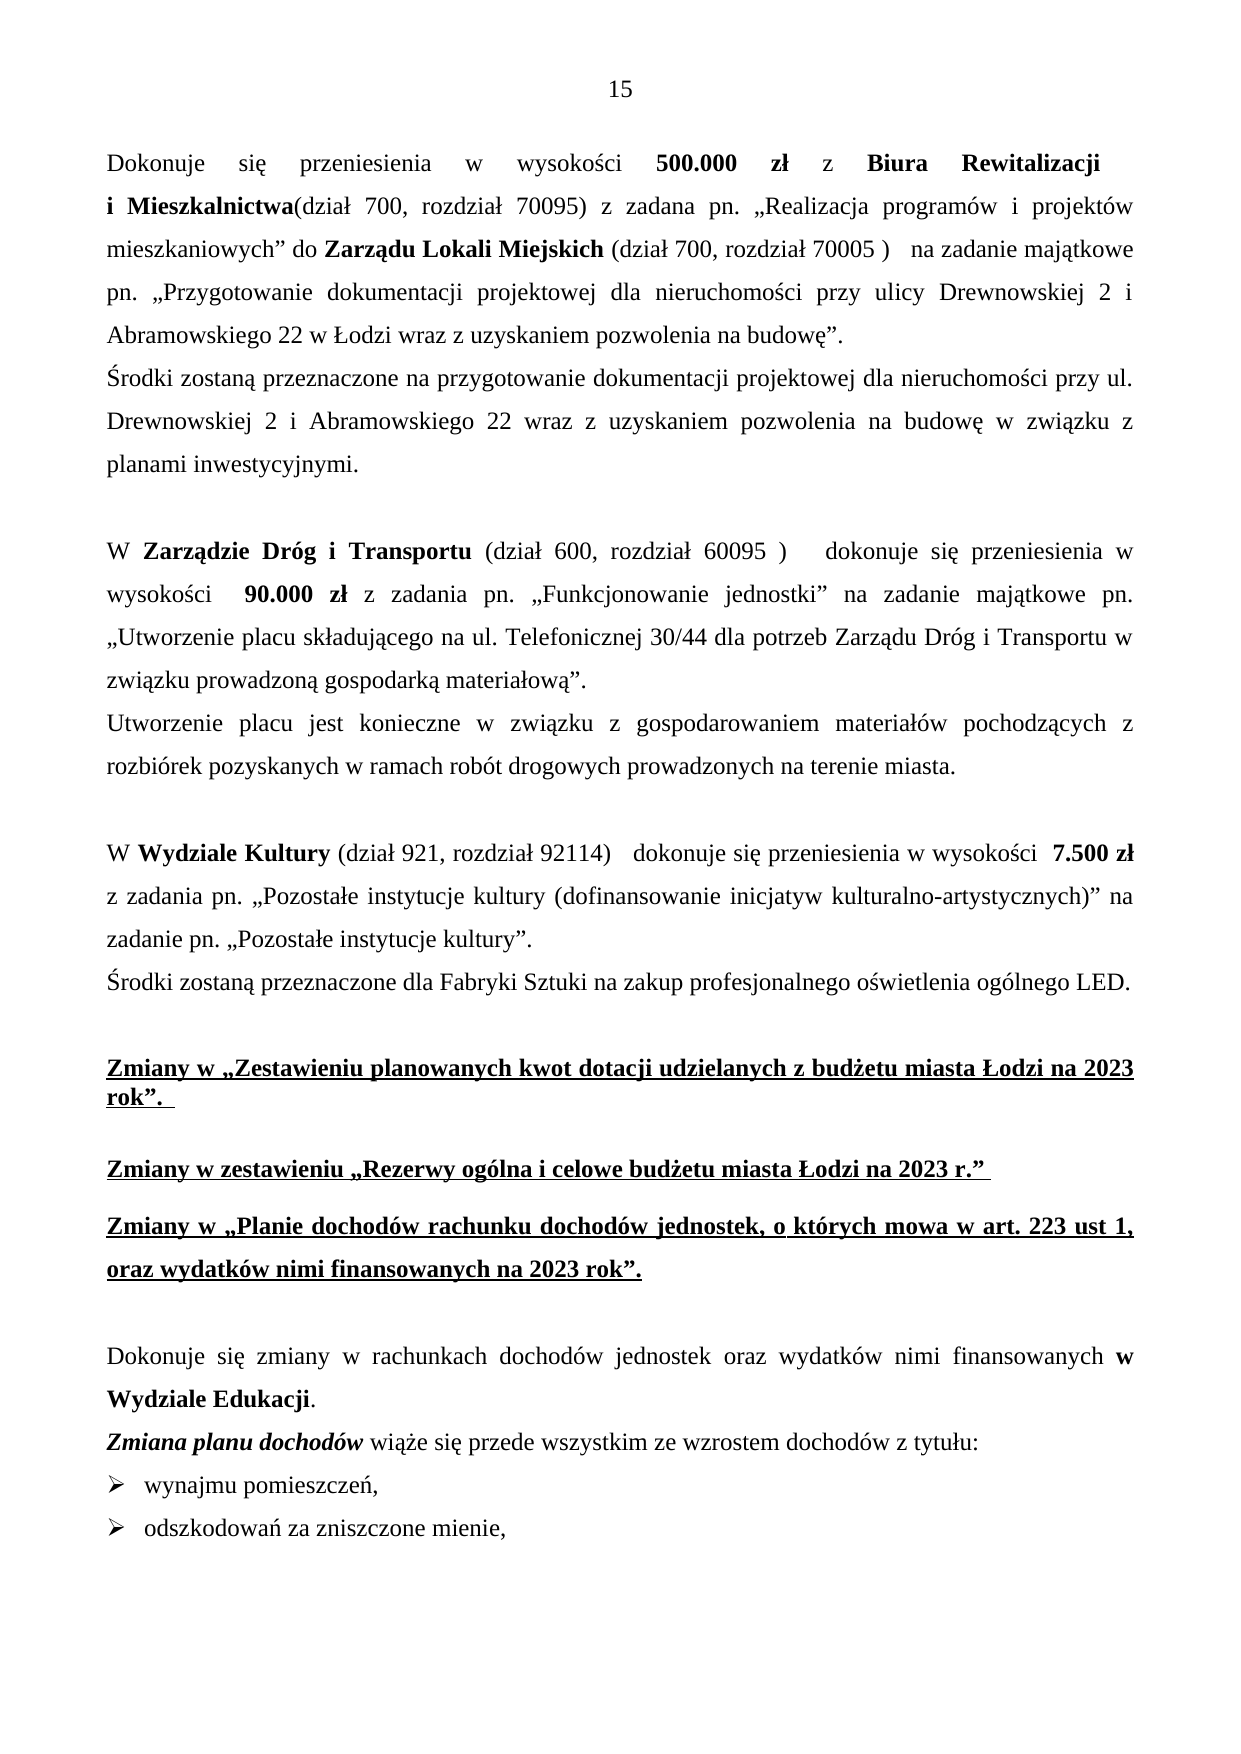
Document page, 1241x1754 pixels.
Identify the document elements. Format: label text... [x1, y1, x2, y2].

text Dokonuje się zmiany w rachunkach dochodów jednostek oraz wydatków nimi finansowanych w Wydziale Edukacji. [106, 1341, 1134, 1413]
text W Zarządzie Dróg i Transportu (dział 600, rozdział 60095 ) dokonuje się przeniesienia w wysokości 90.000 zł z zadania pn. „Funkcjonowanie jednostki” na zadanie majątkowe pn. „Utworzenie placu składującego na ul. Telefonicznej 30/44 dla potrzeb Zarządu Dróg i Transportu w związku prowadzoną gospodarką materiałową”. [106, 536, 1134, 694]
list wynajmu pomieszczeń, [106, 1470, 1134, 1499]
text Zmiany w „Planie dochodów rachunku dochodów jednostek, o których mowa w art. 223 ust 1, oraz wydatków nimi finansowanych na 2023 rok”. [106, 1211, 1134, 1236]
text Środki zostaną przeznaczone na przygotowanie dokumentacji projektowej dla nieruchomości przy ul. Drewnowskiej 2 i Abramowskiego 22 wraz z uzyskaniem pozwolenia na budowę w związku z planami inwestycyjnymi. [106, 363, 1134, 478]
text Dokonuje się przeniesienia w wysokości 500.000 zł z Biura Rewitalizacji i Mieszkalnictwa(dział 700, rozdział 70095) z zadana pn. „Realizacja programów i projektów mieszkaniowych” do Zarządu Lokali Miejskich (dział 700, rozdział 70005 ) na zadanie majątkowe pn. „Przygotowanie dokumentacji projektowej dla nieruchomości przy ulicy Drewnowskiej 2 i Abramowskiego 22 w Łodzi wraz z uzyskaniem pozwolenia na budowę”. [106, 148, 1134, 349]
text Utworzenie placu jest konieczne w związku z gospodarowaniem materiałów pochodzących z rozbiórek pozyskanych w ramach robót drogowych prowadzonych na terenie miasta. [106, 708, 1134, 780]
text Zmiany w „Planie dochodów rachunku dochodów jednostek, o których mowa w art. 223 ust 1, oraz wydatków nimi finansowanych na 2023 rok”. [106, 1237, 1134, 1283]
text Zmiany w zestawieniu „Rezerwy ogólna i celowe budżetu miasta Łodzi na 2023 r.” [106, 1154, 1134, 1183]
text Zmiany w „Zestawieniu planowanych kwot dotacji udzielanych z budżetu miasta Łodzi na 2023 rok”. [106, 1053, 1134, 1078]
text Zmiany w „Zestawieniu planowanych kwot dotacji udzielanych z budżetu miasta Łodzi na 2023 rok”. [106, 1080, 1134, 1111]
list odszkodowań za zniszczone mienie, [106, 1513, 1134, 1542]
text W Wydziale Kultury (dział 921, rozdział 92114) dokonuje się przeniesienia w wysokości 7.500 zł z zadania pn. „Pozostałe instytucje kultury (dofinansowanie inicjatyw kulturalno-artystycznych)” na zadanie pn. „Pozostałe instytucje kultury”. [106, 838, 1134, 953]
text Środki zostaną przeznaczone dla Fabryki Sztuki na zakup profesjonalnego oświetlenia ogólnego LED. [106, 967, 1134, 996]
text Zmiana planu dochodów wiąże się przede wszystkim ze wzrostem dochodów z tytułu: [106, 1427, 1134, 1456]
